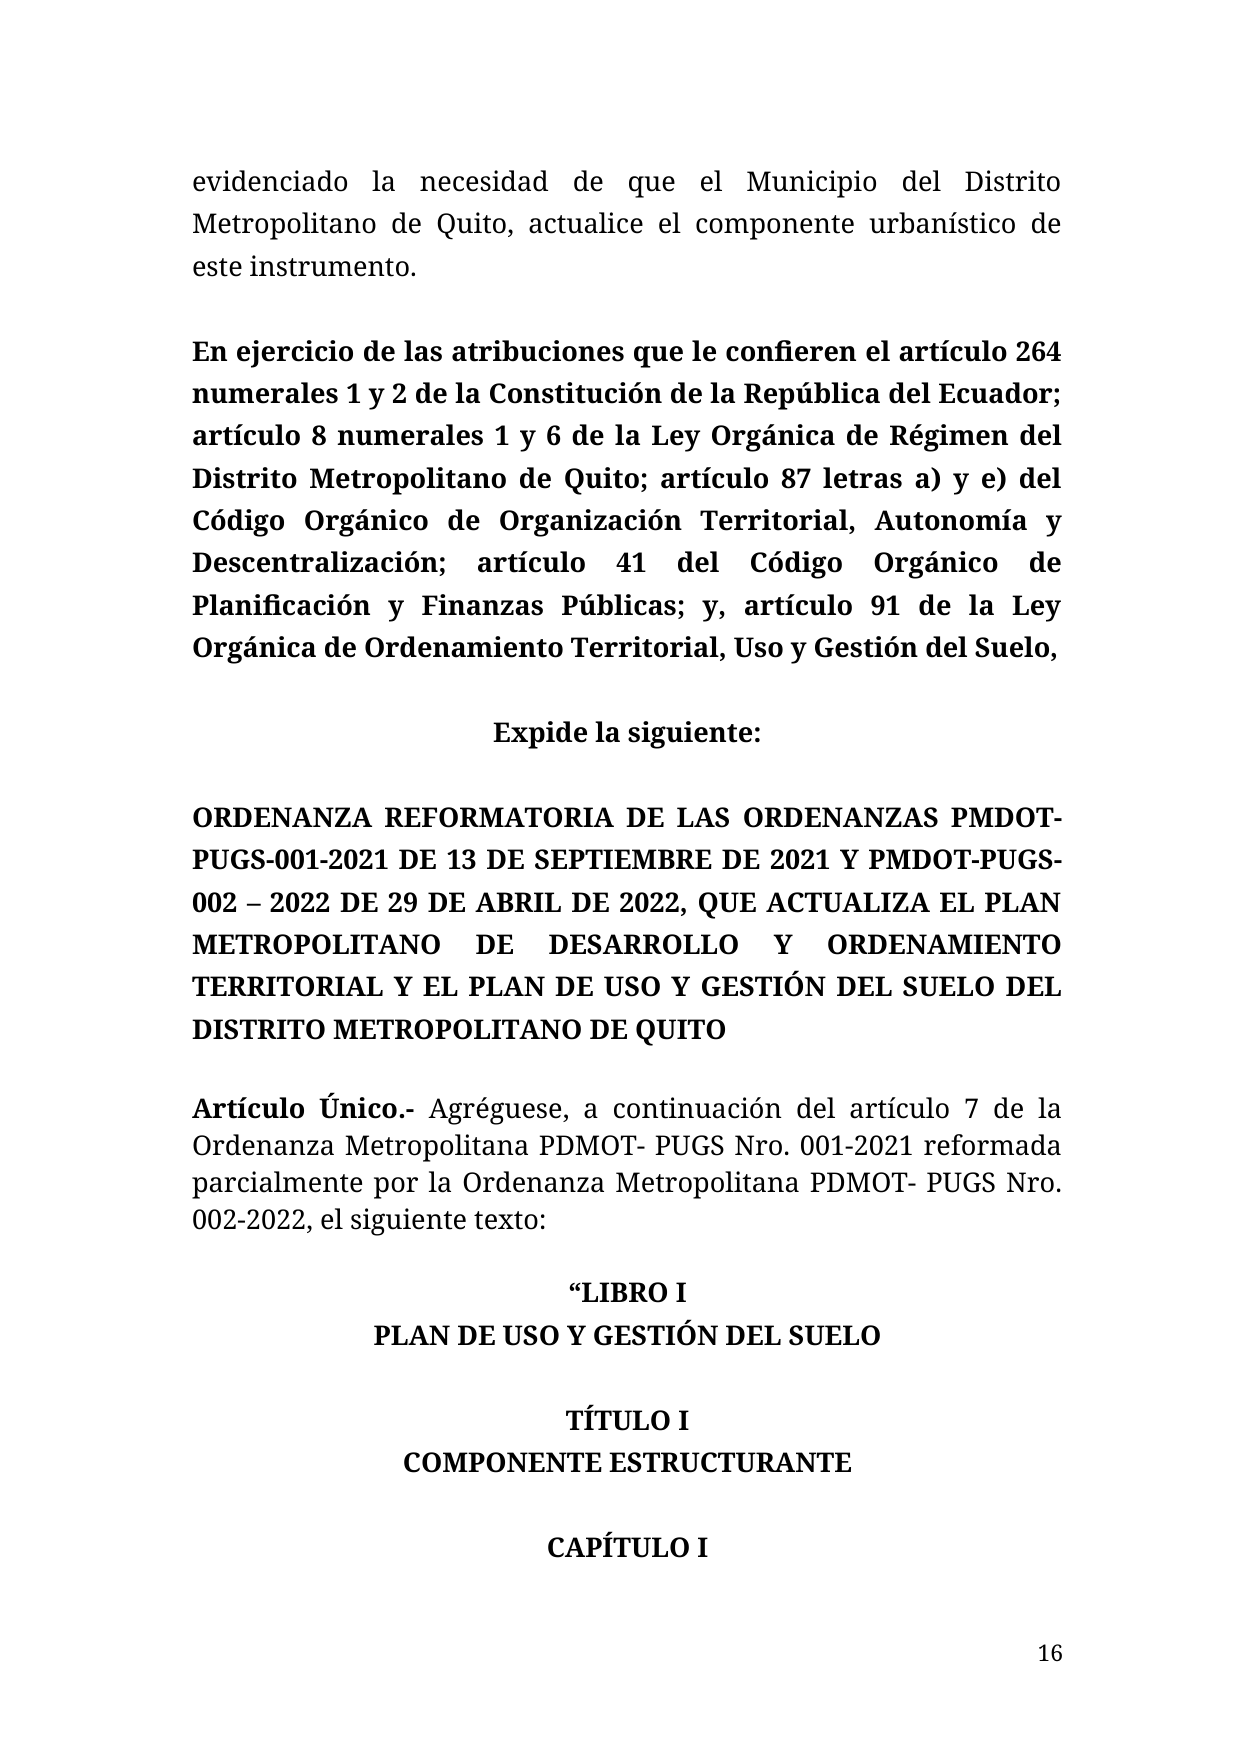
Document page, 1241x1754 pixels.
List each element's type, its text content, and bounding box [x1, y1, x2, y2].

text Artículo Único.- Agréguese, a continuación del artículo 7 de la Ordenanza Metropolitana PDMOT- PUGS Nro. 001-2021 reformada parcialmente por la Ordenanza Metropolitana PDMOT- PUGS Nro. 002-2022, el siguiente texto: [192, 1089, 1063, 1237]
text Expide la siguiente: [192, 713, 1063, 750]
text CAPÍTULO I [192, 1528, 1063, 1565]
text COMPONENTE ESTRUCTURANTE [192, 1443, 1063, 1480]
text ORDENANZA REFORMATORIA DE LAS ORDENANZAS PMDOT-PUGS-001-2021 DE 13 DE SEPTIEMBRE DE 2021 Y PMDOT-PUGS-002 – 2022 DE 29 DE ABRIL DE 2022, QUE ACTUALIZA EL PLAN METROPOLITANO DE DESARROLLO Y ORDENAMIENTO TERRITORIAL Y EL PLAN DE USO Y GESTIÓN DEL SUELO DEL DISTRITO METROPOLITANO DE QUITO [192, 798, 1063, 1047]
text En ejercicio de las atribuciones que le confieren el artículo 264 numerales 1 y 2 de la Constitución de la República del Ecuador; artículo 8 numerales 1 y 6 de la Ley Orgánica de Régimen del Distrito Metropolitano de Quito; artículo 87 letras a) y e) del Código Orgánico de Organización Territorial, Autonomía y Descentralización; artículo 41 del Código Orgánico de Planificación y Finanzas Públicas; y, artículo 91 de la Ley Orgánica de Ordenamiento Territorial, Uso y Gestión del Suelo, [192, 332, 1063, 666]
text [118, 162, 1063, 284]
text PLAN DE USO Y GESTIÓN DEL SUELO [192, 1316, 1063, 1353]
text “LIBRO I [192, 1274, 1063, 1311]
text TÍTULO I [192, 1401, 1063, 1438]
